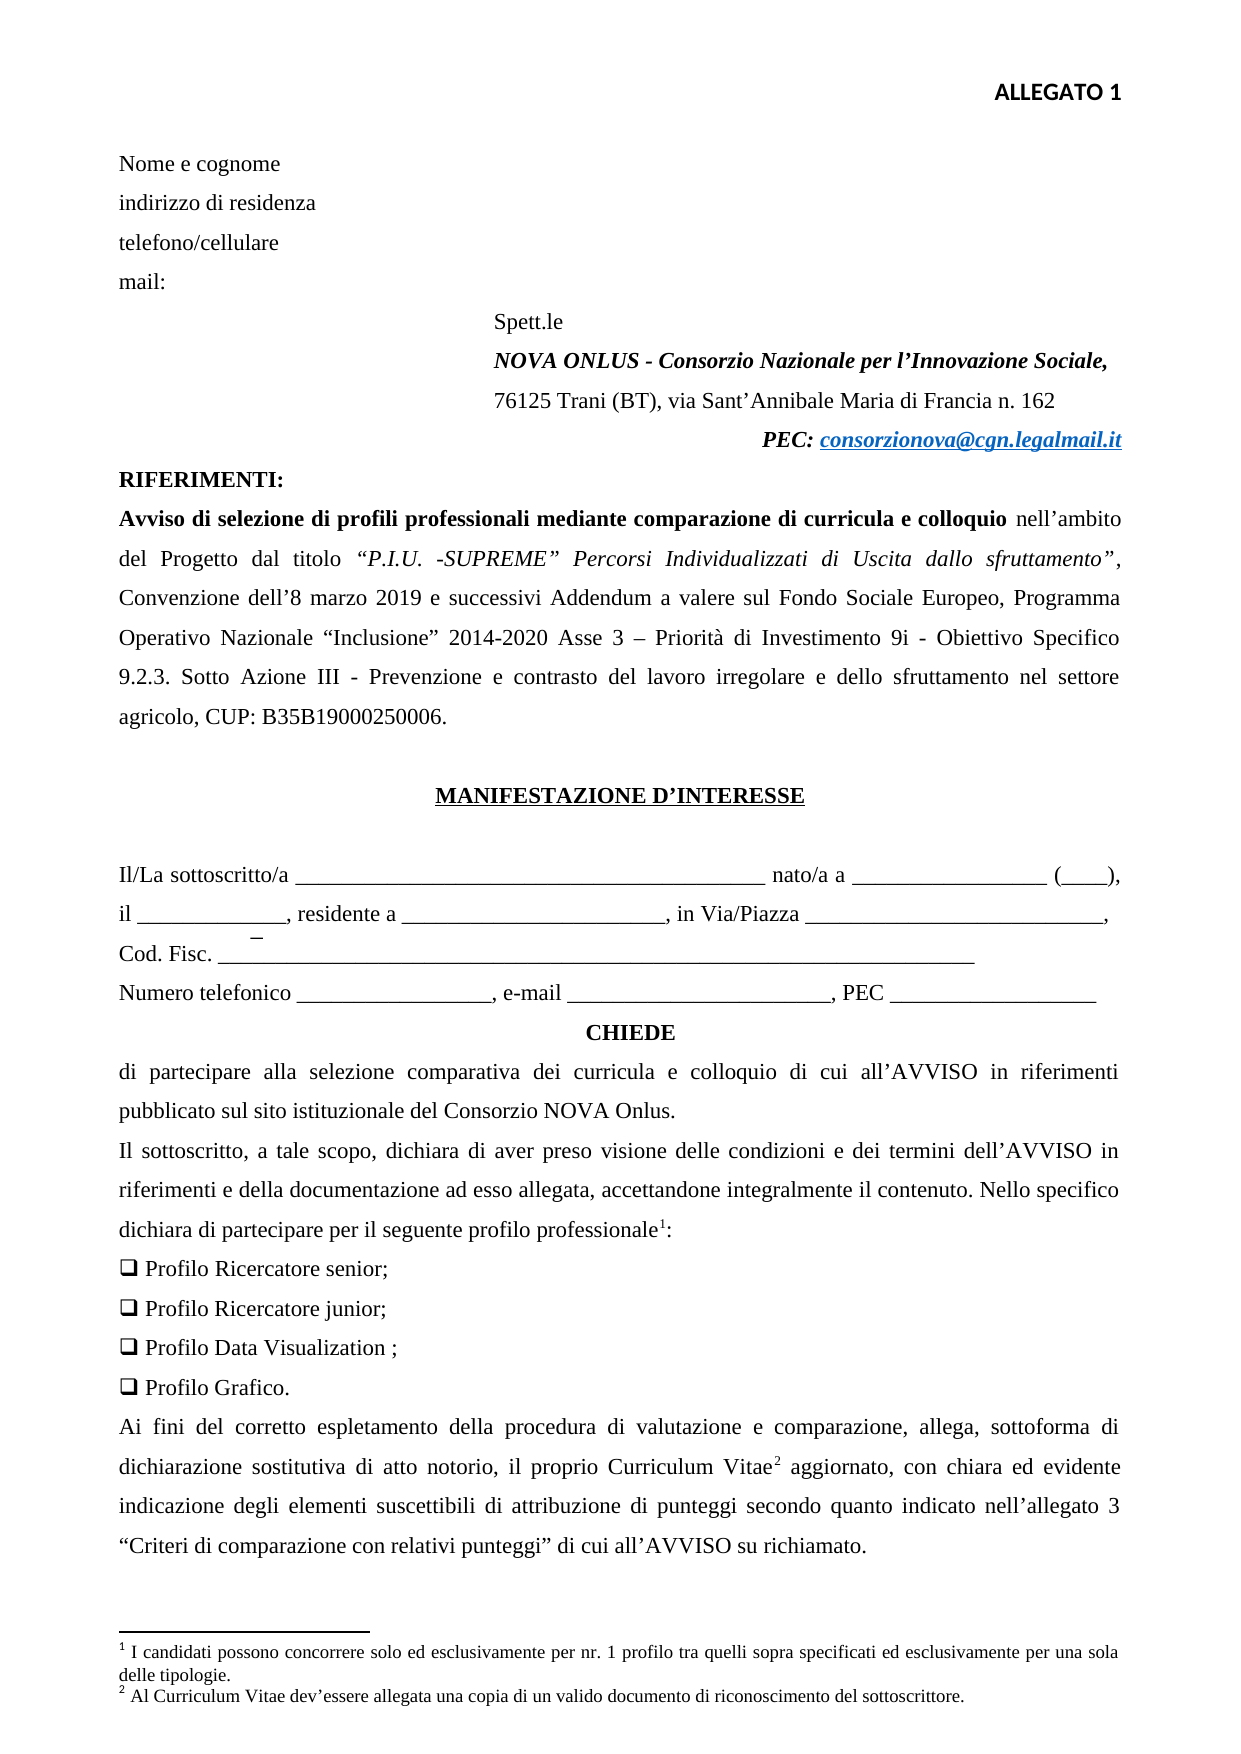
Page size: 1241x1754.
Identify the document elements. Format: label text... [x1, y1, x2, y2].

text Spett.le [419, 308, 1121, 334]
text Profilo Grafico. [119, 1374, 1121, 1400]
text Il sottoscritto, a tale scopo, dichiara di aver preso visione delle condizioni e dei termini dell’AVVISO in riferimenti e della documentazione ad esso allegata, accettandone integralmente il contenuto. Nello specifico dichiara di partecipare per il seguente profilo professionale: [119, 1137, 1121, 1242]
text Profilo Ricercatore junior; [119, 1295, 1121, 1321]
text Avviso di selezione di profili professionali mediante comparazione di curricula e colloquio nell’ambito del Progetto dal titolo “P.I.U. -SUPREME” Percorsi Individualizzati di Uscita dallo sfruttamento”, Convenzione dell’8 marzo 2019 e successivi Addendum a valere sul Fondo Sociale Europeo, Programma Operativo Nazionale “Inclusione” 2014-2020 Asse 3 – Priorità di Investimento 9i - Obiettivo Specifico 9.2.3. Sotto Azione III - Prevenzione e contrasto del lavoro irregolare e dello sfruttamento nel settore agricolo, CUP: B35B19000250006. [119, 505, 1121, 729]
text Il/La sottoscritto/a _________________________________________ nato/a a _________________ (____), il _____________, residente a _______________________, in Via/Piazza __________________________, [119, 861, 1121, 926]
text mail: [119, 268, 317, 295]
text Cod. Fisc. __________________________________________________________________ [119, 939, 1121, 966]
text di partecipare alla selezione comparativa dei curricula e colloquio di cui all’AVVISO in riferimenti pubblicato sul sito istituzionale del Consorzio NOVA Onlus. [119, 1058, 1121, 1124]
text Numero telefonico _________________, e-mail _______________________, PEC __________________ [119, 979, 1121, 1005]
text Nome e cognome [119, 150, 370, 176]
text 76125 Trani (BT), via Sant’Annibale Maria di Francia n. 162 [419, 387, 1121, 413]
text Profilo Data Visualization ; [119, 1334, 1121, 1361]
text CHIEDE [585, 1018, 1121, 1045]
text PEC: consorzionova@cgn.legalmail.it [119, 426, 1121, 453]
text indirizzo di residenza [119, 189, 370, 216]
text MANIFESTAZIONE D’INTERESSE [119, 782, 1121, 808]
text NOVA ONLUS - Consorzio Nazionale per l’Innovazione Sociale, [419, 347, 1121, 374]
text telefono/cellulare [119, 229, 429, 255]
text RIFERIMENTI: [119, 466, 1121, 492]
text Profilo Ricercatore senior; [119, 1255, 1121, 1282]
text Ai fini del corretto espletamento della procedura di valutazione e comparazione, allega, sottoforma di dichiarazione sostitutiva di atto notorio, il proprio Curriculum Vitae aggiornato, con chiara ed evidente indicazione degli elementi suscettibili di attribuzione di punteggi secondo quanto indicato nell’allegato 3 “Criteri di comparazione con relativi punteggi” di cui all’AVVISO su richiamato. [119, 1413, 1121, 1558]
